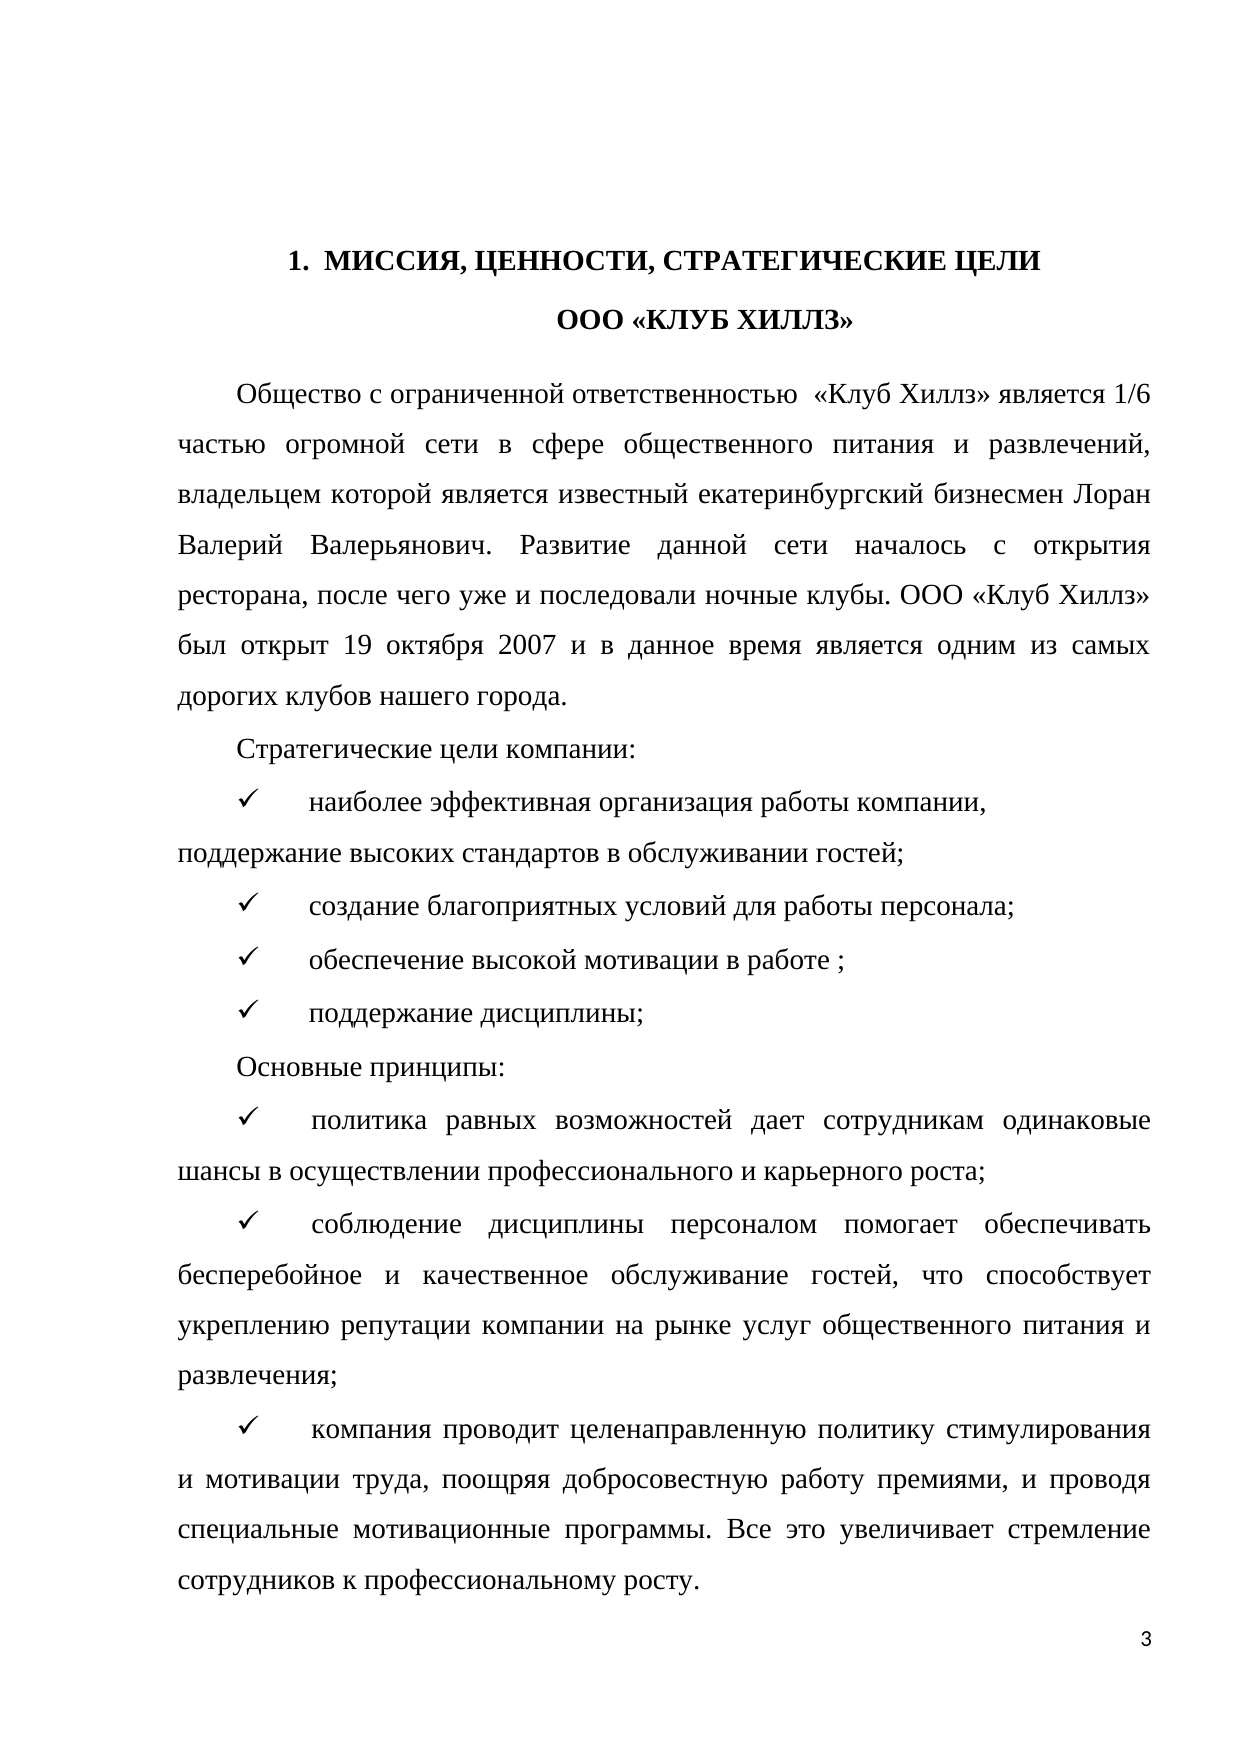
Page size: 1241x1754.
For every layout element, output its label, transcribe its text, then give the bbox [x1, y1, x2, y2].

list обеспечение высокой мотивации в работе ; [177, 942, 1152, 976]
text Стратегические цели компании: [177, 731, 1152, 765]
text ООО «Клуб Хиллз» [177, 302, 1152, 336]
text 1. Миссия, ценности, стратегические цели [177, 243, 1152, 277]
list политика равных возможностей дает сотрудникам одинаковые шансы в осуществлении профессионального и карьерного роста; [177, 1102, 1152, 1186]
text Общество с ограниченной ответственностью «Клуб Хиллз» является 1/6 частью огромной сети в сфере общественного питания и развлечений, владельцем которой является известный екатеринбургский бизнесмен Лоран Валерий Валерьянович. Развитие данной сети началось с открытия ресторана, после чего уже и последовали ночные клубы. ООО «Клуб Хиллз» был открыт 19 октября 2007 и в данное время является одним из самых дорогих клубов нашего города. [177, 376, 1152, 711]
list компания проводит целенаправленную политику стимулирования и мотивации труда, поощряя добросовестную работу премиями, и проводя специальные мотивационные программы. Все это увеличивает стремление сотрудников к профессиональному росту. [177, 1411, 1152, 1595]
list создание благоприятных условий для работы персонала; [177, 888, 1152, 922]
text Основные принципы: [177, 1049, 1152, 1083]
list наиболее эффективная организация работы компании, поддержание высоких стандартов в обслуживании гостей; [177, 784, 1152, 868]
list поддержание дисциплины; [177, 996, 1152, 1029]
list соблюдение дисциплины персоналом помогает обеспечивать бесперебойное и качественное обслуживание гостей, что способствует укреплению репутации компании на рынке услуг общественного питания и развлечения; [177, 1206, 1152, 1391]
